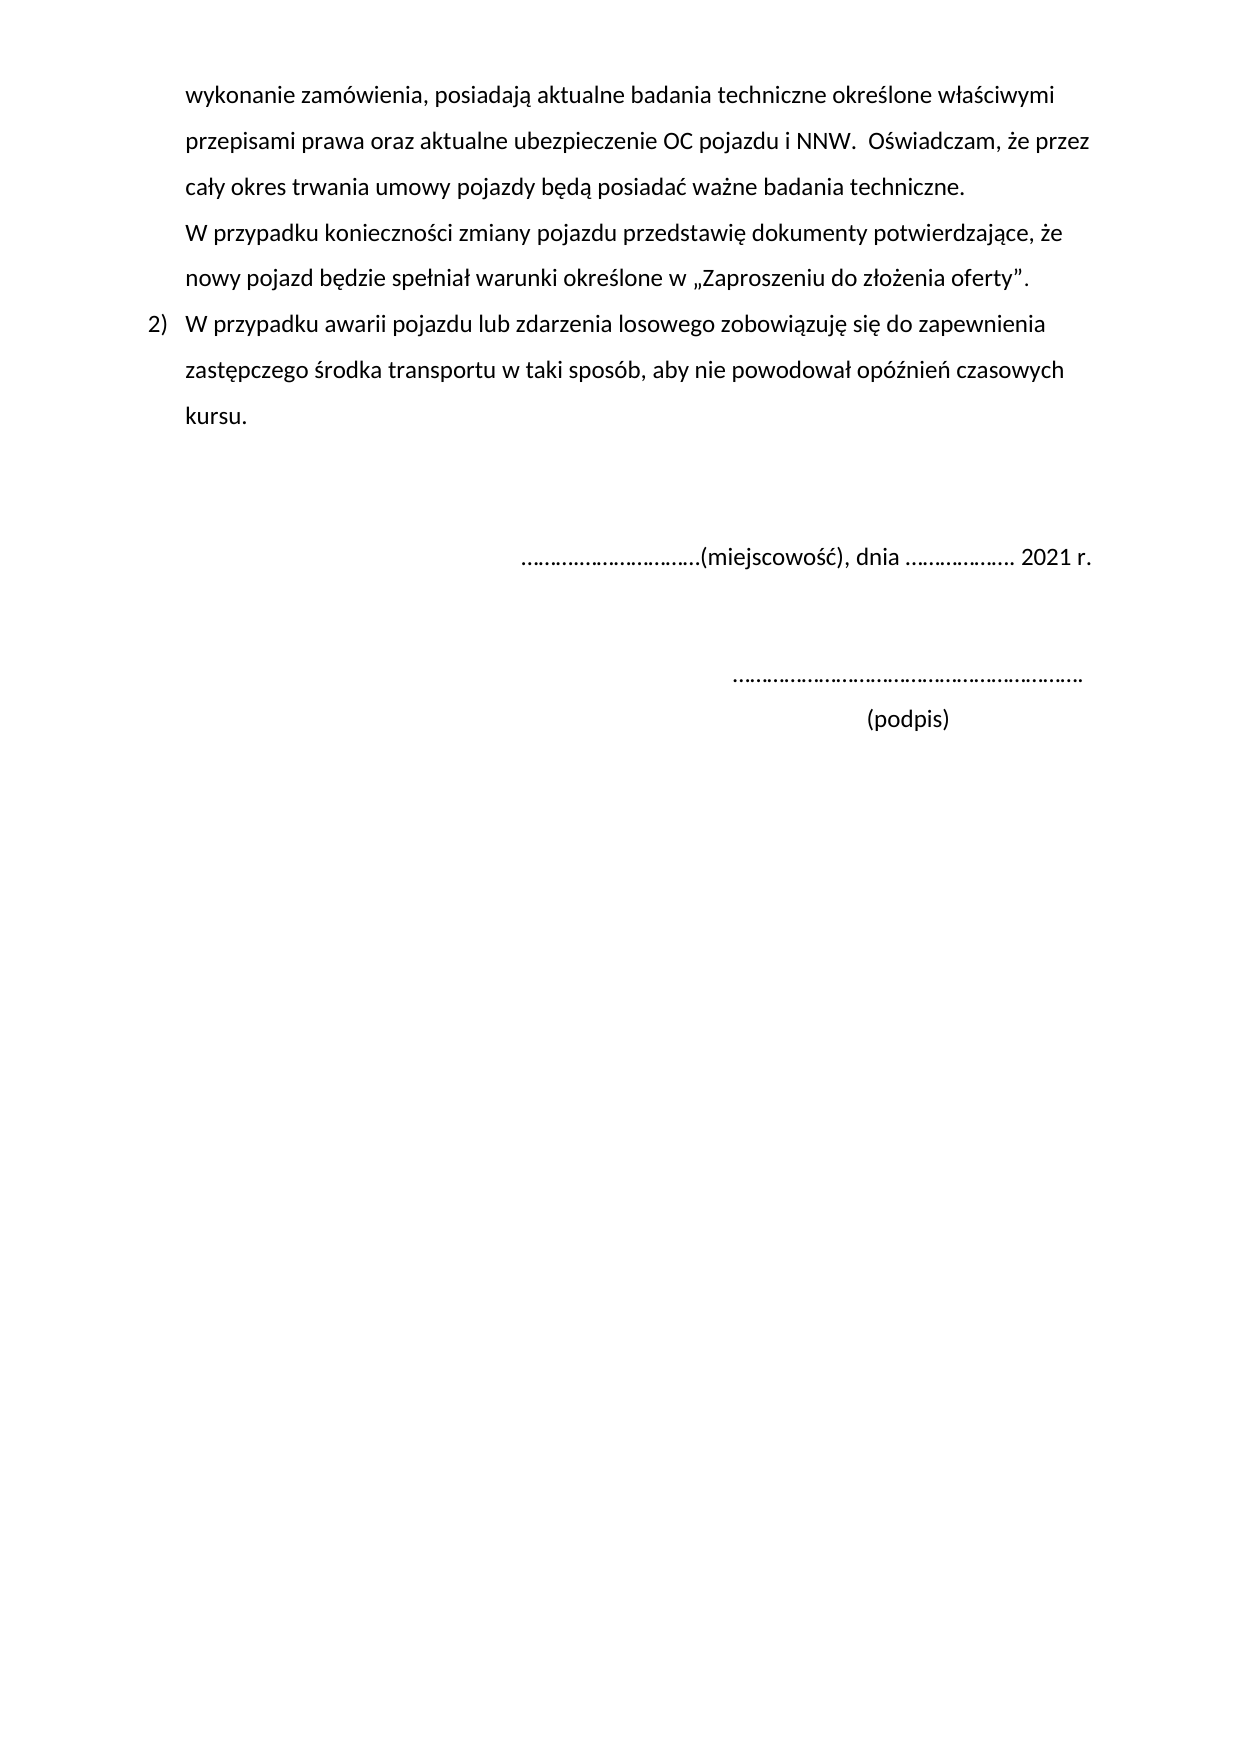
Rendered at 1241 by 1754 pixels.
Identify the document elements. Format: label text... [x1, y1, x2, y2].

text ……………………………………………………. (podpis) [148, 658, 1093, 734]
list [148, 80, 1093, 293]
text ……….…………………(miejscowość), dnia ………………. 2021 r. [148, 541, 1093, 572]
list W przypadku awarii pojazdu lub zdarzenia losowego zobowiązuję się do zapewnienia zastępczego środka transportu w taki sposób, aby nie powodował opóźnień czasowych kursu. [148, 308, 1093, 430]
